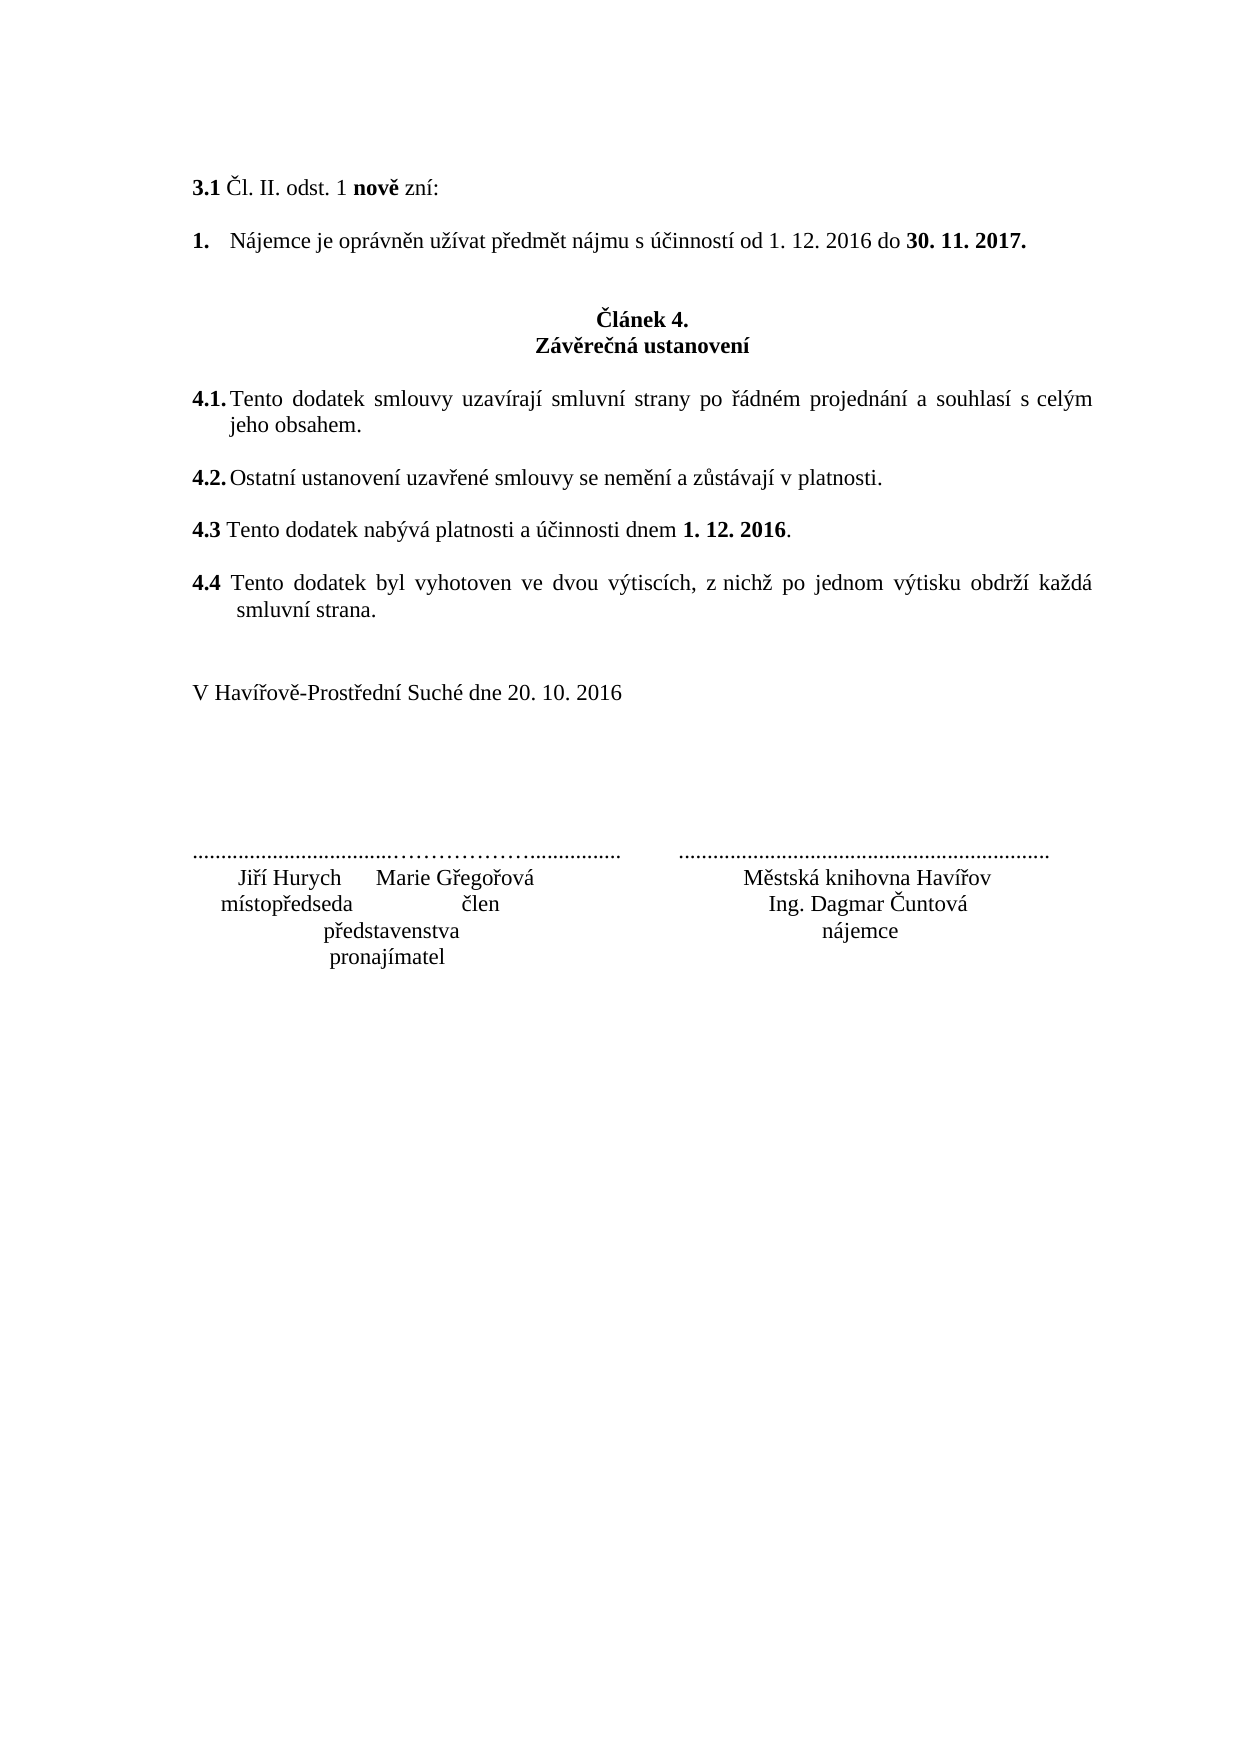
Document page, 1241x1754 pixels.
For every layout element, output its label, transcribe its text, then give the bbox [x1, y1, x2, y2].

text představenstva nájemce [192, 917, 1093, 943]
list Ostatní ustanovení uzavřené smlouvy se nemění a zůstávají v platnosti. [192, 464, 1093, 490]
text ...................................………………................ ................................................................. [192, 838, 1093, 864]
text Článek 4. [192, 306, 1093, 332]
text 4.4 Tento dodatek byl vyhotoven ve dvou výtiscích, z nichž po jednom výtisku obdrží každá smluvní strana. [192, 569, 1093, 622]
list Tento dodatek smlouvy uzavírají smluvní strany po řádném projednání a souhlasí s celým jeho obsahem. [192, 385, 1093, 437]
text 3.1 Čl. II. odst. 1 nově zní: [192, 174, 1093, 200]
list Nájemce je oprávněn užívat předmět nájmu s účinností od 1. 12. 2016 do 30. 11. 2017. [192, 227, 1093, 253]
text Jiří Hurych Marie Gřegořová Městská knihovna Havířov [192, 864, 1093, 890]
text 4.3 Tento dodatek nabývá platnosti a účinnosti dnem 1. 12. 2016. [192, 517, 1093, 543]
text Závěrečná ustanovení [192, 332, 1093, 358]
text V Havířově-Prostřední Suché dne 20. 10. 2016 [192, 679, 1093, 706]
text pronajímatel [192, 943, 1093, 969]
text místopředseda člen Ing. Dagmar Čuntová [192, 890, 1093, 917]
